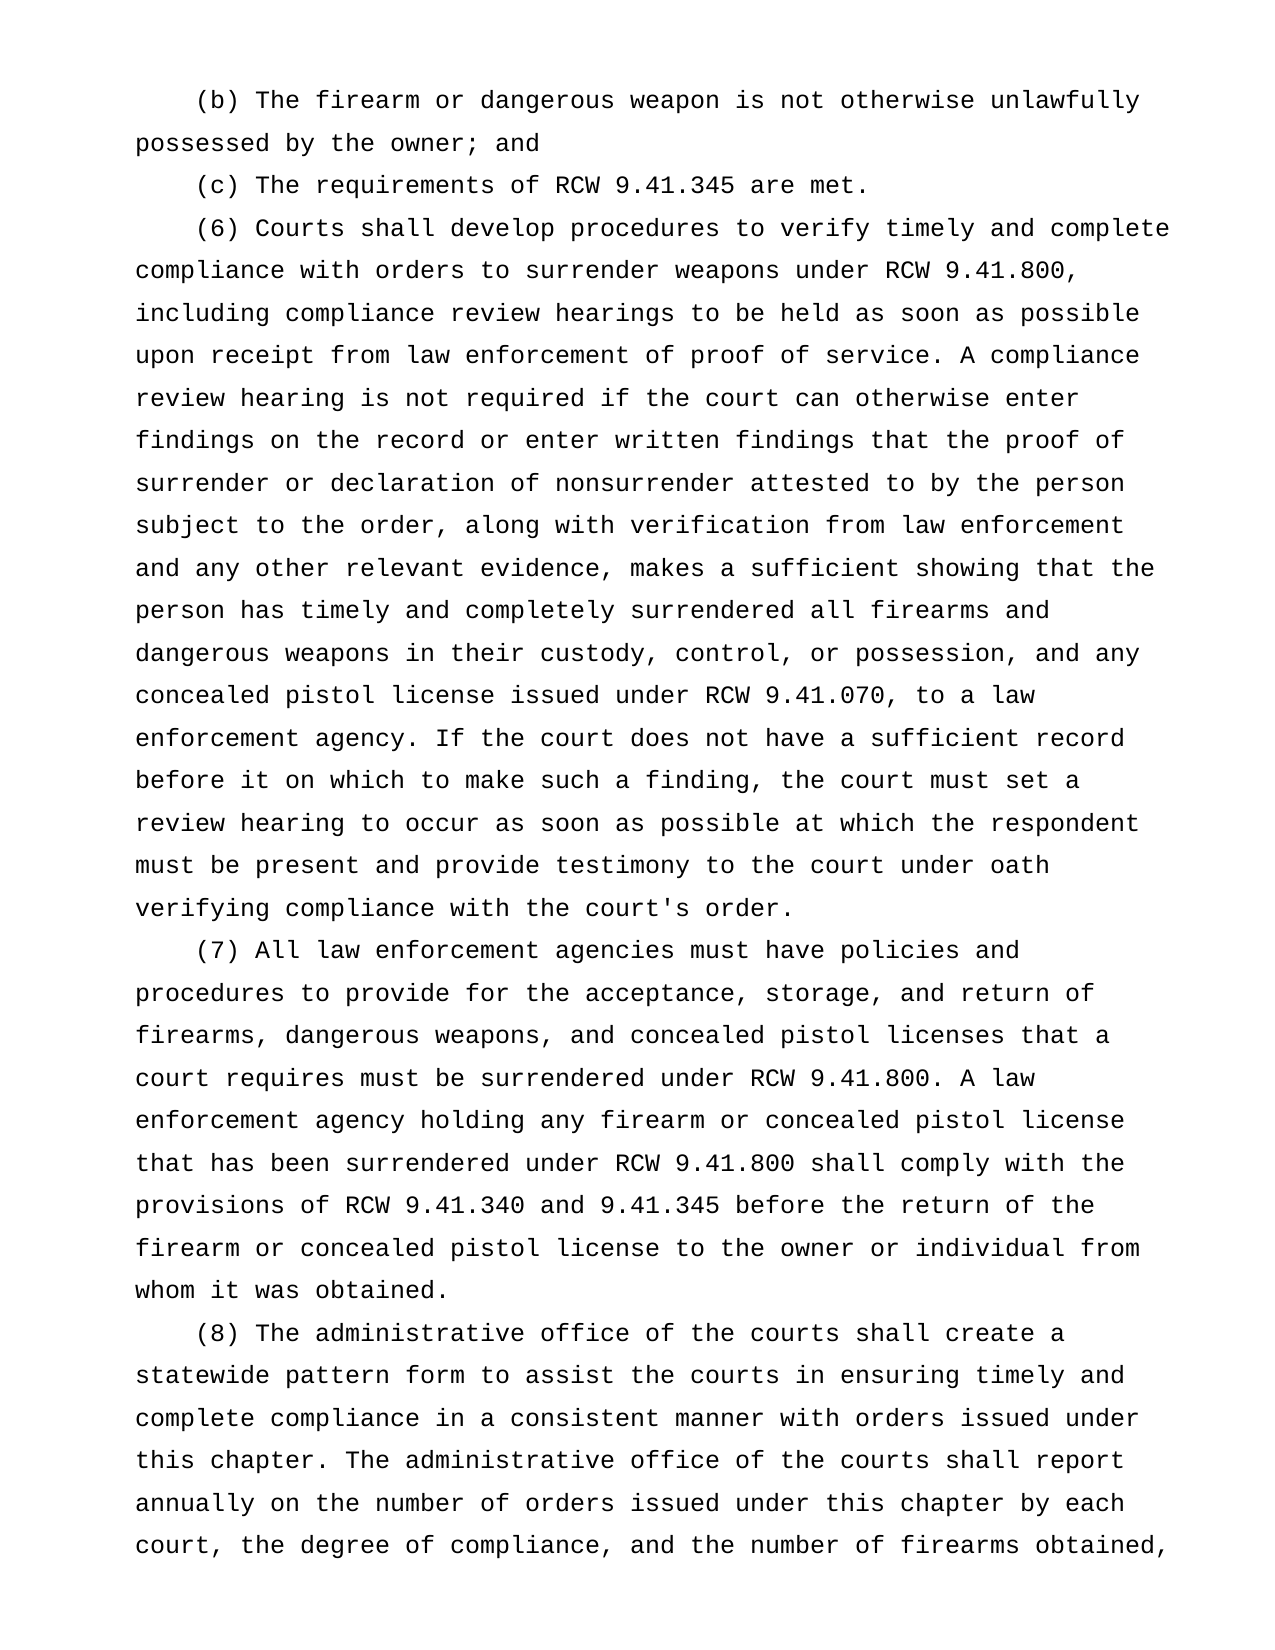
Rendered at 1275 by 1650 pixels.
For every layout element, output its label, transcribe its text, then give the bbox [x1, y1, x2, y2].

text (b) The firearm or dangerous weapon is not otherwise unlawfully possessed by the owner; and [135, 75, 1170, 160]
text (c) The requirements of RCW 9.41.345 are met. [135, 160, 1170, 202]
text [135, 1307, 1170, 1562]
text (6) Courts shall develop procedures to verify timely and complete compliance with orders to surrender weapons under RCW 9.41.800, including compliance review hearings to be held as soon as possible upon receipt from law enforcement of proof of service. A compliance review hearing is not required if the court can otherwise enter findings on the record or enter written findings that the proof of surrender or declaration of nonsurrender attested to by the person subject to the order, along with verification from law enforcement and any other relevant evidence, makes a sufficient showing that the person has timely and completely surrendered all firearms and dangerous weapons in their custody, control, or possession, and any concealed pistol license issued under RCW 9.41.070, to a law enforcement agency. If the court does not have a sufficient record before it on which to make such a finding, the court must set a review hearing to occur as soon as possible at which the respondent must be present and provide testimony to the court under oath verifying compliance with the court's order. [135, 202, 1170, 925]
text (7) All law enforcement agencies must have policies and procedures to provide for the acceptance, storage, and return of firearms, dangerous weapons, and concealed pistol licenses that a court requires must be surrendered under RCW 9.41.800. A law enforcement agency holding any firearm or concealed pistol license that has been surrendered under RCW 9.41.800 shall comply with the provisions of RCW 9.41.340 and 9.41.345 before the return of the firearm or concealed pistol license to the owner or individual from whom it was obtained. [135, 925, 1170, 1307]
